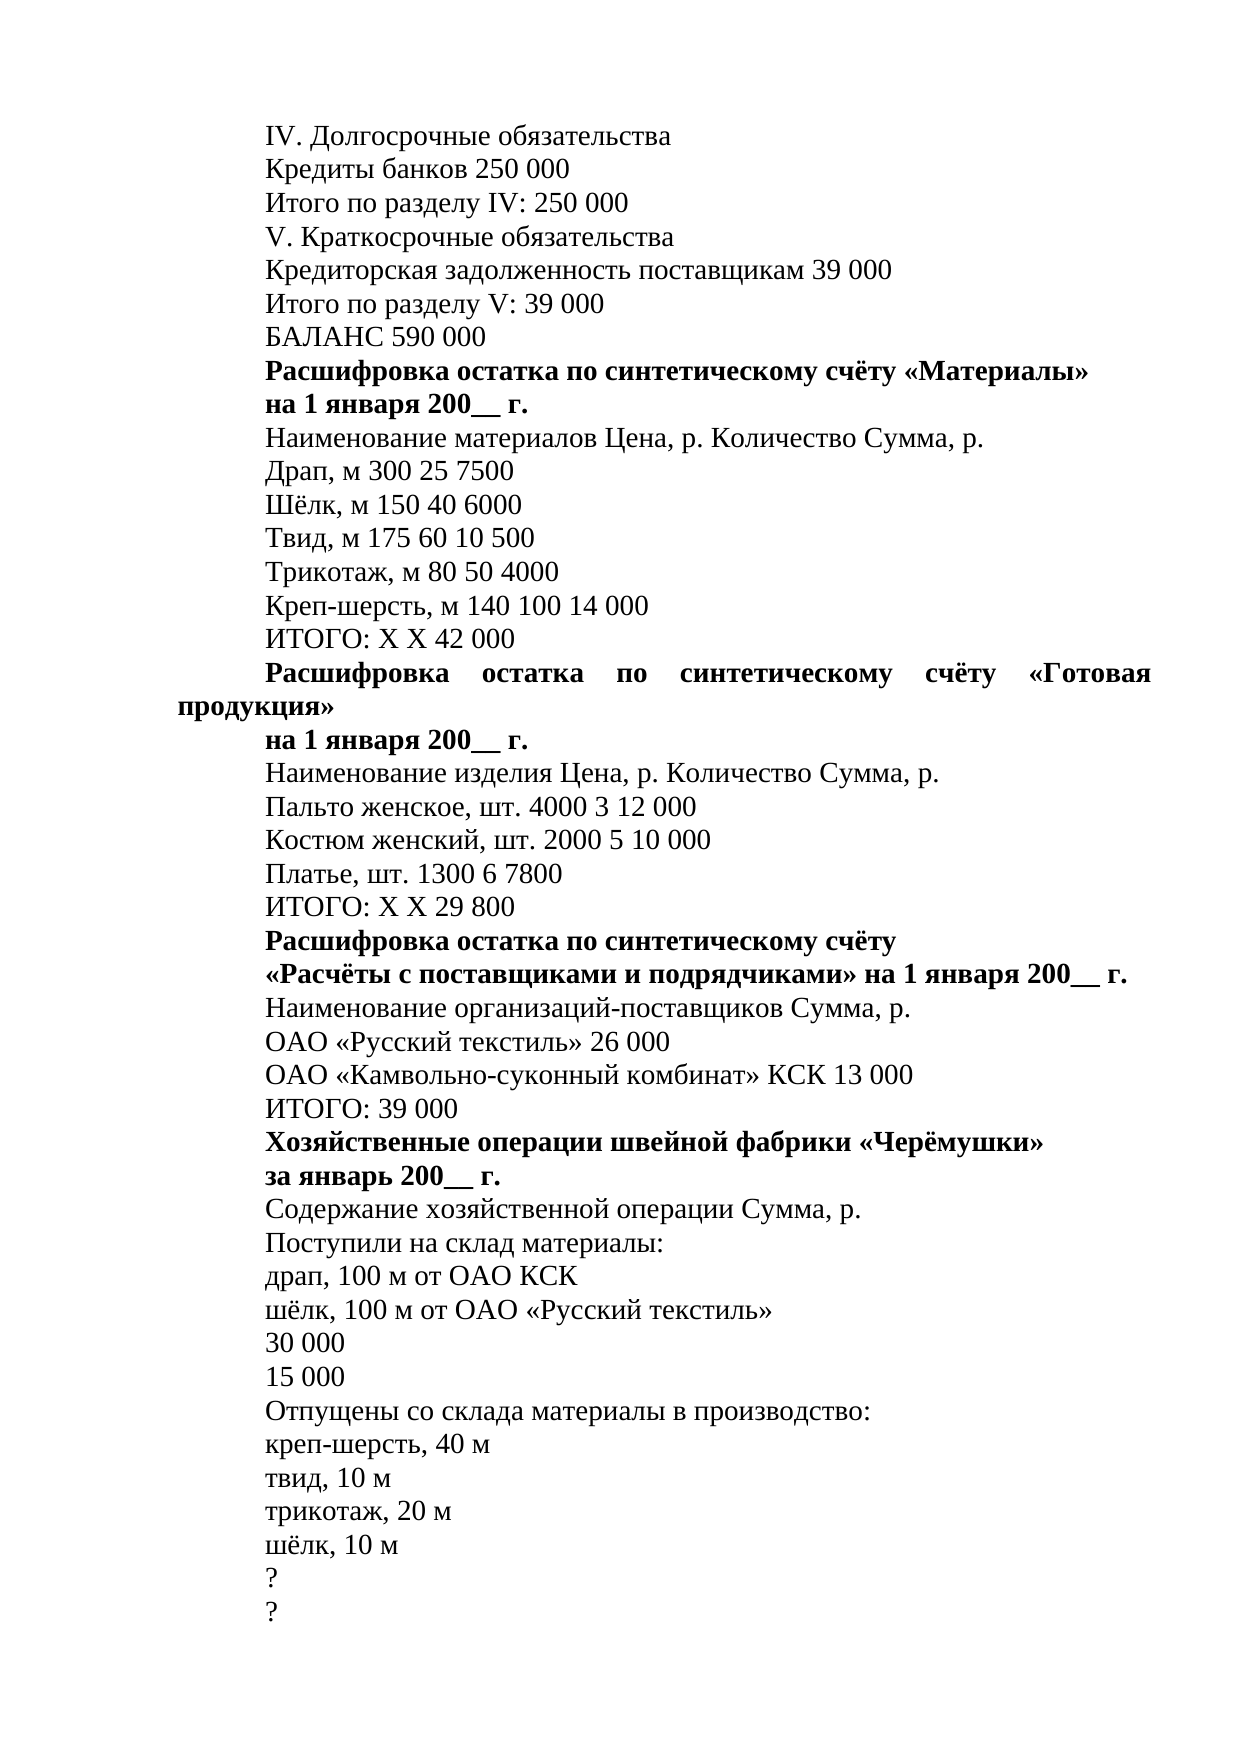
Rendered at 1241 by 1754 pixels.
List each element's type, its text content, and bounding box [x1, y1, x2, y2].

text за январь 200__ г. [177, 1158, 1152, 1191]
text ? [177, 1594, 1152, 1627]
text на 1 января 200__ г. [177, 722, 1152, 755]
text Отпущены со склада материалы в производство: [177, 1393, 1152, 1426]
text 30 000 [177, 1326, 1152, 1359]
text БАЛАНС 590 000 [177, 319, 1152, 353]
text драп, 100 м от ОАО КСК [177, 1258, 1152, 1292]
text «Расчёты с поставщиками и подрядчиками» на 1 января 200__ г. [177, 957, 1152, 990]
text Поступили на склад материалы: [177, 1225, 1152, 1258]
text креп-шерсть, 40 м [177, 1426, 1152, 1460]
text ОАО «Камвольно-суконный комбинат» КСК 13 000 [177, 1057, 1152, 1091]
text Наименование изделия Цена, р. Количество Сумма, р. [177, 755, 1152, 789]
text Кредиторская задолженность поставщикам 39 000 [177, 252, 1152, 286]
text Драп, м 300 25 7500 [177, 453, 1152, 487]
text Пальто женское, шт. 4000 3 12 000 [177, 789, 1152, 822]
text трикотаж, 20 м [177, 1493, 1152, 1527]
text Итого по разделу V: 39 000 [177, 286, 1152, 319]
text Расшифровка остатка по синтетическому счёту «Материалы» [177, 353, 1152, 386]
text Кредиты банков 250 000 [177, 152, 1152, 185]
text 15 000 [177, 1359, 1152, 1393]
text ИТОГО: X X 29 800 [177, 889, 1152, 923]
text Трикотаж, м 80 50 4000 [177, 554, 1152, 588]
text ИТОГО: 39 000 [177, 1091, 1152, 1124]
text Расшифровка остатка по синтетическому счёту [177, 923, 1152, 957]
text Наименование материалов Цена, р. Количество Сумма, р. [177, 420, 1152, 453]
text ИТОГО: X X 42 000 [177, 621, 1152, 655]
text ОАО «Русский текстиль» 26 000 [177, 1024, 1152, 1057]
text Твид, м 175 60 10 500 [177, 521, 1152, 554]
text шёлк, 10 м [177, 1527, 1152, 1560]
text Костюм женский, шт. 2000 5 10 000 [177, 822, 1152, 856]
text Шёлк, м 150 40 6000 [177, 487, 1152, 521]
text IV. Долгосрочные обязательства [177, 118, 1152, 152]
text ? [177, 1560, 1152, 1594]
text на 1 января 200__ г. [177, 386, 1152, 420]
text Креп-шерсть, м 140 100 14 000 [177, 588, 1152, 621]
text Хозяйственные операции швейной фабрики «Черёмушки» [177, 1124, 1152, 1158]
text твид, 10 м [177, 1460, 1152, 1493]
text Содержание хозяйственной операции Сумма, р. [177, 1191, 1152, 1225]
text Платье, шт. 1300 6 7800 [177, 856, 1152, 889]
text Итого по разделу IV: 250 000 [177, 185, 1152, 219]
text V. Краткосрочные обязательства [177, 219, 1152, 252]
text шёлк, 100 м от ОАО «Русский текстиль» [177, 1292, 1152, 1326]
text Наименование организаций-поставщиков Сумма, р. [177, 990, 1152, 1024]
text Расшифровка остатка по синтетическому счёту «Готовая продукция» [177, 655, 1152, 722]
